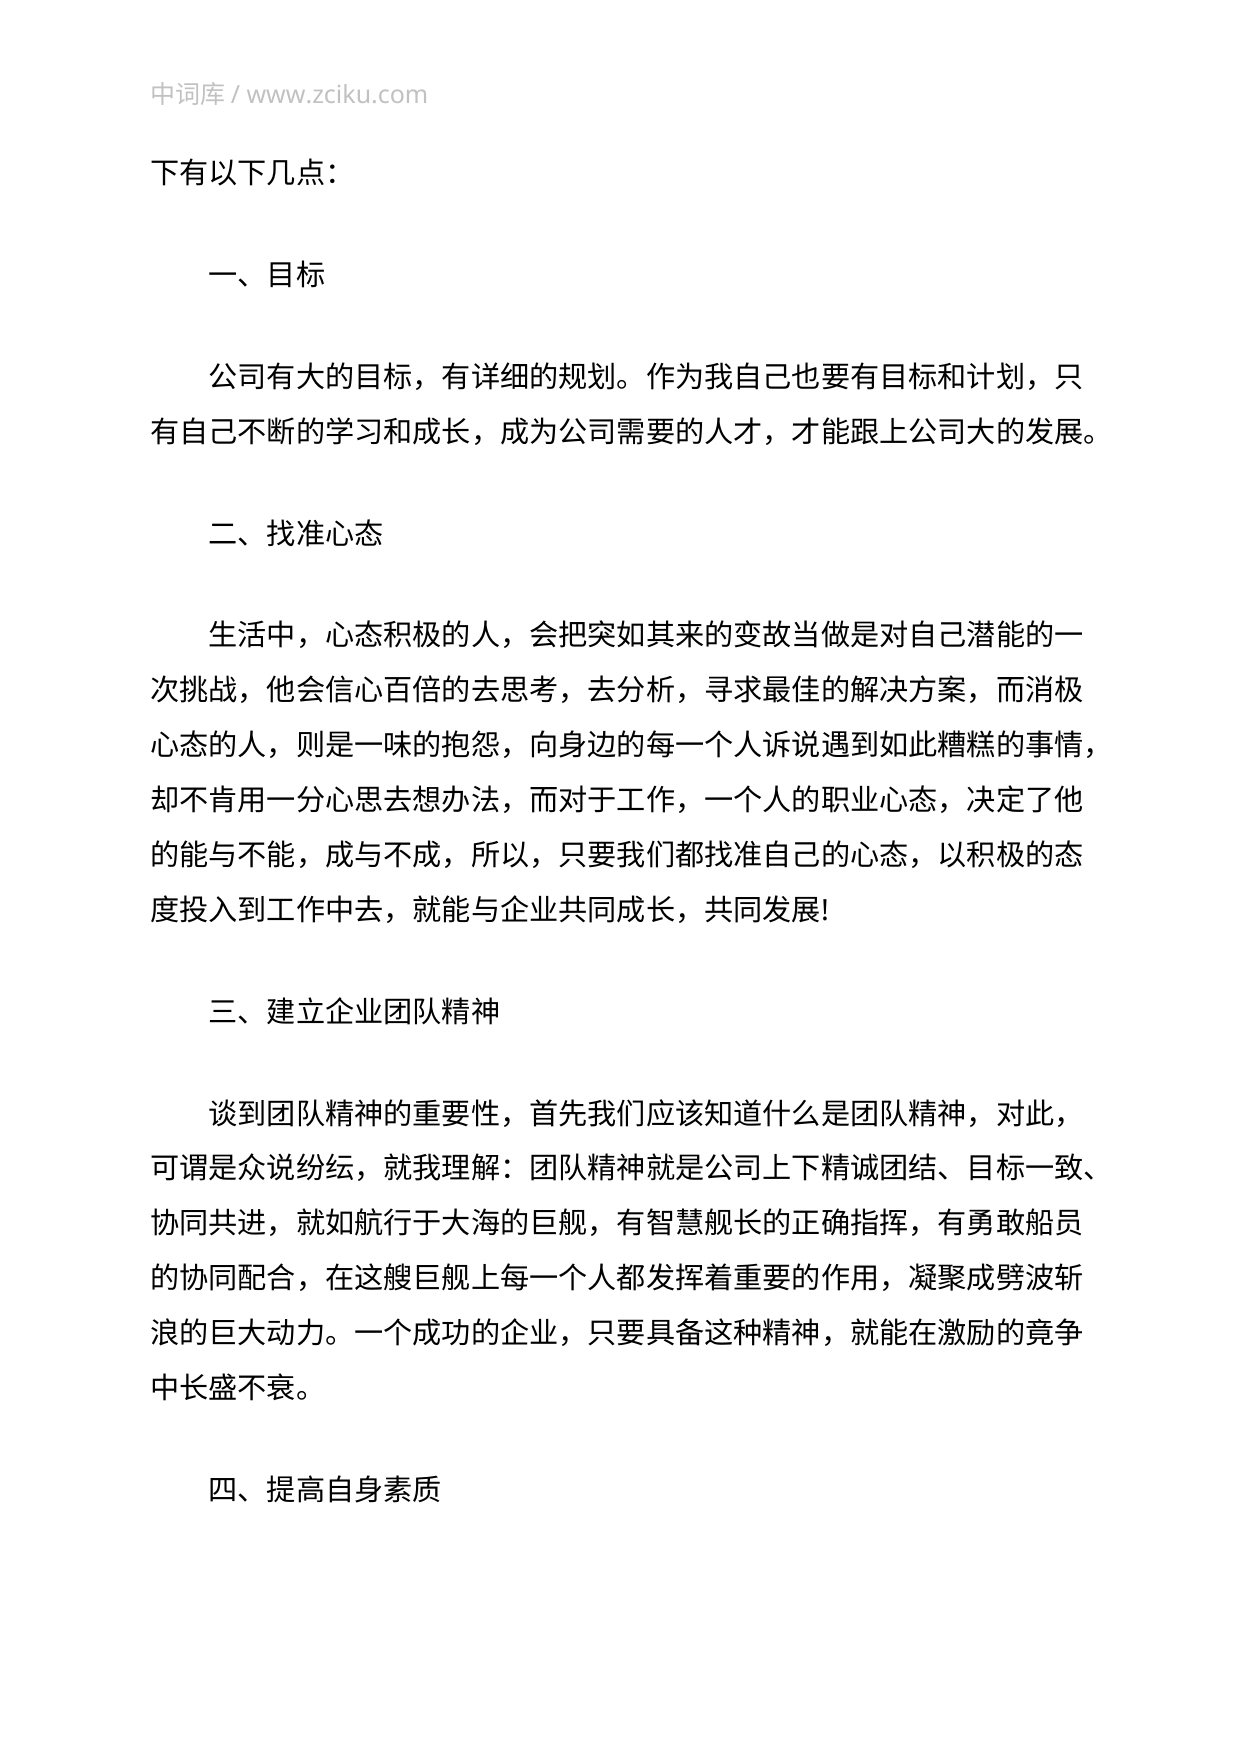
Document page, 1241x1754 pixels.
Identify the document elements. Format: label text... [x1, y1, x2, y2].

text 谈到团队精神的重要性，首先我们应该知道什么是团队精神，对此，可谓是众说纷纭，就我理解：团队精神就是公司上下精诚团结、目标一致、协同共进，就如航行于大海的巨舰，有智慧舰长的正确指挥，有勇敢船员的协同配合，在这艘巨舰上每一个人都发挥着重要的作用，凝聚成劈波斩浪的巨大动力。一个成功的企业，只要具备这种精神，就能在激励的竟争中长盛不衰。 [150, 1090, 1090, 1407]
text 四、提高自身素质 [150, 1466, 1090, 1509]
text 一、目标 [150, 252, 1090, 294]
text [150, 150, 1090, 192]
text 二、找准心态 [150, 510, 1090, 552]
text 生活中，心态积极的人，会把突如其来的变故当做是对自己潜能的一次挑战，他会信心百倍的去思考，去分析，寻求最佳的解决方案，而消极心态的人，则是一味的抱怨，向身边的每一个人诉说遇到如此糟糕的事情，却不肯用一分心思去想办法，而对于工作，一个人的职业心态，决定了他的能与不能，成与不成，所以，只要我们都找准自己的心态，以积极的态度投入到工作中去，就能与企业共同成长，共同发展! [150, 612, 1090, 929]
text 三、建立企业团队精神 [150, 988, 1090, 1031]
text 公司有大的目标，有详细的规划。作为我自己也要有目标和计划，只有自己不断的学习和成长，成为公司需要的人才，才能跟上公司大的发展。 [150, 353, 1090, 451]
